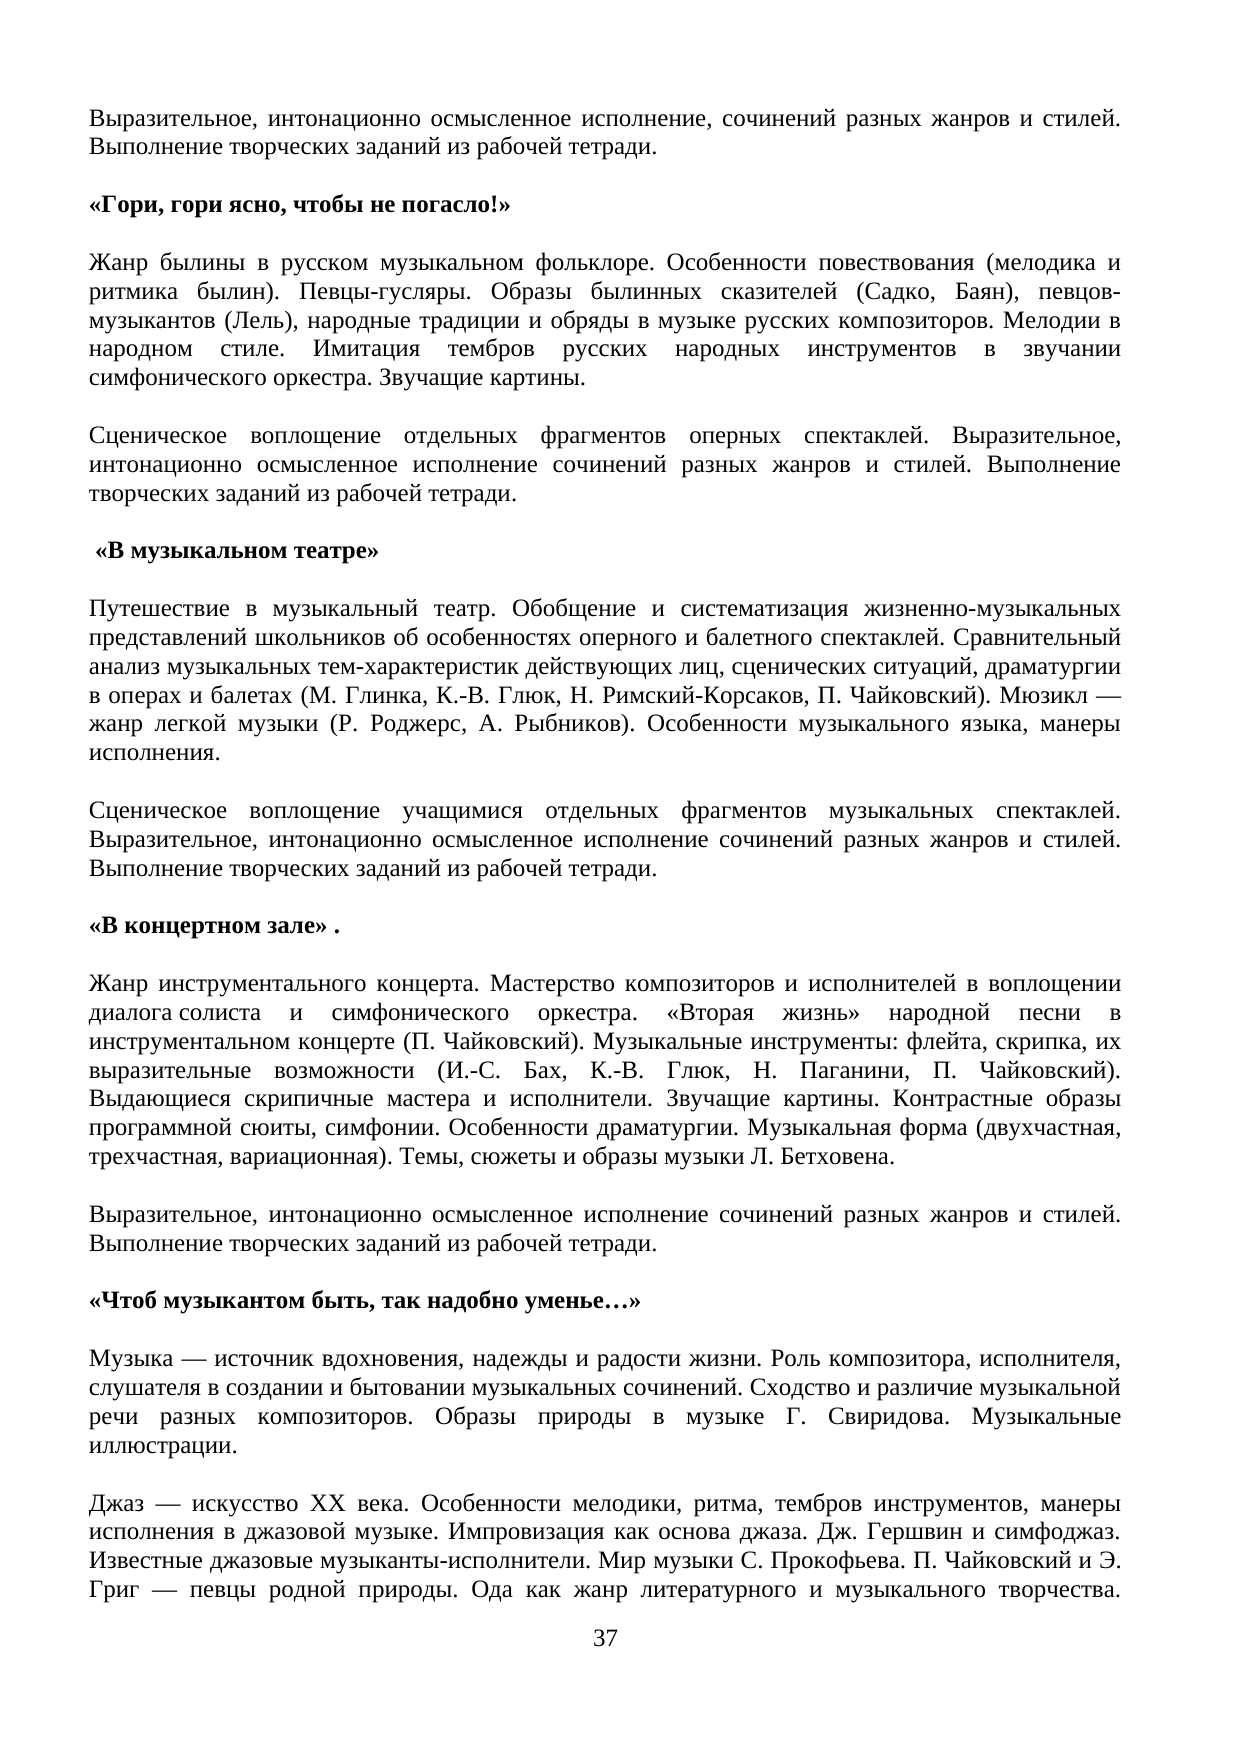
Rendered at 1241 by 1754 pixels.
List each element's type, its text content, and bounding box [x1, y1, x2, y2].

text Путешествие в музыкальный театр. Обобщение и систематизация жизненно-музыкальных представлений школьников об особенностях оперного и балетного спектаклей. Сравнительный анализ музыкальных тем-характеристик действующих лиц, сценических ситуаций, драматургии в операх и балетах (М. Глинка, К.-В. Глюк, Н. Римский-Корсаков, П. Чайковский). Мюзикл — жанр легкой музыки (Р. Роджерс, А. Рыбников). Особенности музыкального языка, манеры исполнения. [89, 593, 1122, 766]
text Сценическое воплощение отдельных фрагментов оперных спектаклей. Выразительное, интонационно осмысленное исполнение сочинений разных жанров и стилей. Выполнение творческих заданий из рабочей тетради. [89, 420, 1122, 506]
text Жанр инструментального концерта. Мастерство композиторов и исполнителей в воплощении диалога солиста и симфонического оркестра. «Вторая жизнь» народной песни в инструментальном концерте (П. Чайковский). Музыкальные инструменты: флейта, скрипка, их выразительные возможности (И.-С. Бах, К.-В. Глюк, Н. Паганини, П. Чайковский). Выдающиеся скрипичные мастера и исполнители. Звучащие картины. Контрастные образы программной сюиты, симфонии. Особенности драматургии. Музыкальная форма (двухчастная, трехчастная, вариационная). Темы, сюжеты и образы музыки Л. Бетховена. [89, 968, 1122, 1170]
text «Гори, гори ясно, чтобы не погасло!» [89, 189, 1122, 218]
text Музыка — источник вдохновения, надежды и радости жизни. Роль композитора, исполнителя, слушателя в создании и бытовании музыкальных сочинений. Сходство и различие музыкальной речи разных композиторов. Образы природы в музыке Г. Свиридова. Музыкальные иллюстрации. [89, 1343, 1122, 1458]
text Выразительное, интонационно осмысленное исполнение сочинений разных жанров и стилей. Выполнение творческих заданий из рабочей тетради. [89, 1199, 1122, 1256]
text Жанр былины в русском музыкальном фольклоре. Особенности повествования (мелодика и ритмика былин). Певцы-гусляры. Образы былинных сказителей (Садко, Баян), певцов-музыкантов (Лель), народные традиции и обряды в музыке русских композиторов. Мелодии в народном стиле. Имитация тембров русских народных инструментов в звучании симфонического оркестра. Звучащие картины. [89, 247, 1122, 391]
text Выразительное, интонационно осмысленное исполнение, сочинений разных жанров и стилей. Выполнение творческих заданий из рабочей тетради. [89, 103, 1122, 160]
text «Чтоб музыкантом быть, так надобно уменье…» [89, 1286, 1122, 1314]
text Сценическое воплощение учащимися отдельных фрагментов музыкальных спектаклей. Выразительное, интонационно осмысленное исполнение сочинений разных жанров и стилей. Выполнение творческих заданий из рабочей тетради. [89, 795, 1122, 881]
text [89, 1488, 1122, 1603]
text «В музыкальном театре» [89, 536, 1122, 564]
text «В концертном зале» . [89, 911, 1122, 939]
